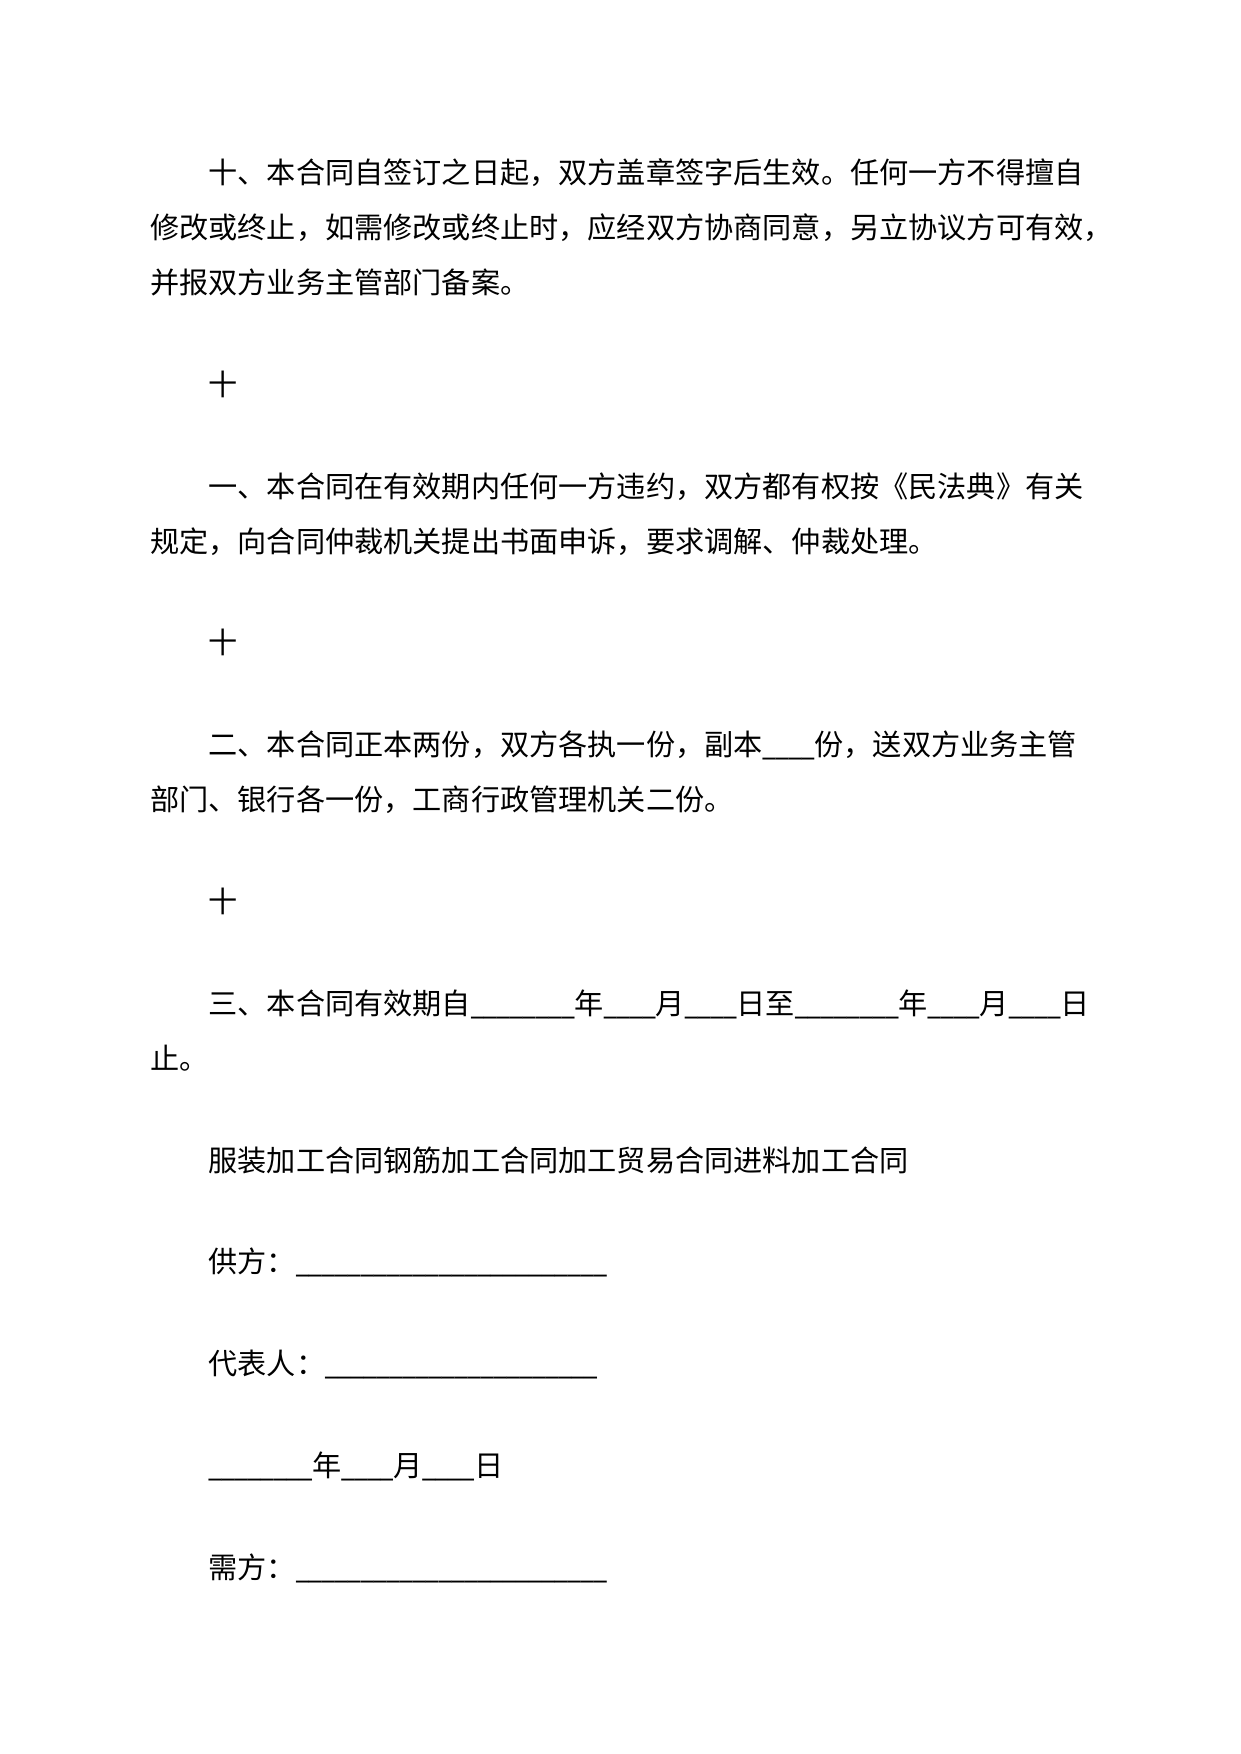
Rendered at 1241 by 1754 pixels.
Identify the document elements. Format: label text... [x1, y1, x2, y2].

text 一、本合同在有效期内任何一方违约，双方都有权按《民法典》有关规定，向合同仲裁机关提出书面申诉，要求调解、仲裁处理。 [150, 463, 1090, 561]
text 供方：________________________ [150, 1239, 1090, 1281]
text 服装加工合同钢筋加工合同加工贸易合同进料加工合同 [150, 1137, 1090, 1179]
text 十 [150, 362, 1090, 404]
text ________年____月____日 [150, 1443, 1090, 1485]
text 代表人：_____________________ [150, 1341, 1090, 1383]
text 十 [150, 620, 1090, 662]
text 二、本合同正本两份，双方各执一份，副本____份，送双方业务主管部门、银行各一份，工商行政管理机关二份。 [150, 722, 1090, 819]
text 三、本合同有效期自________年____月____日至________年____月____日止。 [150, 980, 1090, 1078]
text 十、本合同自签订之日起，双方盖章签字后生效。任何一方不得擅自修改或终止，如需修改或终止时，应经双方协商同意，另立协议方可有效，并报双方业务主管部门备案。 [150, 150, 1090, 302]
text 十 [150, 878, 1090, 921]
text 需方：________________________ [150, 1545, 1090, 1587]
